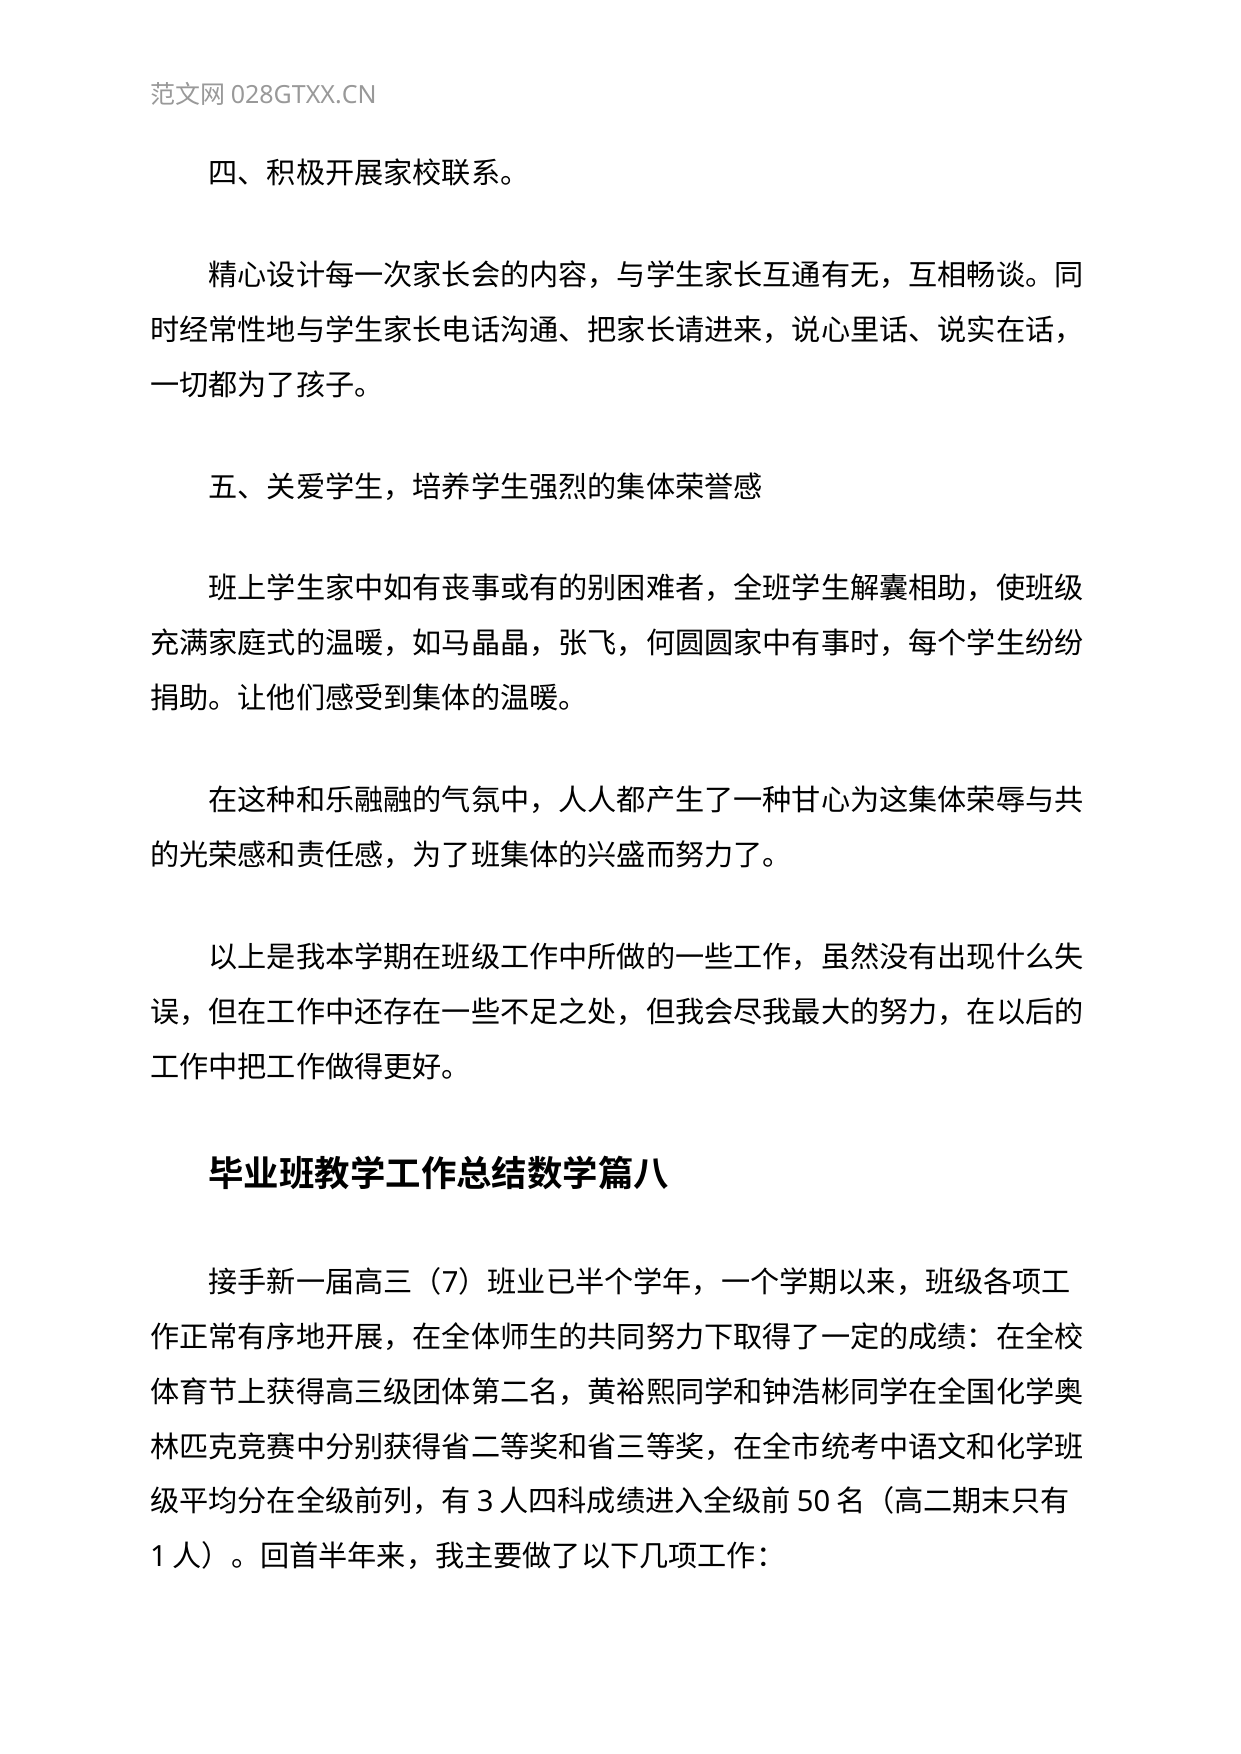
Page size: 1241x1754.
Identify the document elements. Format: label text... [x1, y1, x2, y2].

text 五、关爱学生，培养学生强烈的集体荣誉感 [150, 463, 1090, 506]
text 四、积极开展家校联系。 [150, 150, 1090, 192]
text 接手新一届高三（7）班业已半个学年，一个学期以来，班级各项工作正常有序地开展，在全体师生的共同努力下取得了一定的成绩：在全校体育节上获得高三级团体第二名，黄裕熙同学和钟浩彬同学在全国化学奥林匹克竞赛中分别获得省二等奖和省三等奖，在全市统考中语文和化学班级平均分在全级前列，有3人四科成绩进入全级前50名（高二期末只有1人）。回首半年来，我主要做了以下几项工作： [150, 1258, 1090, 1575]
text 毕业班教学工作总结数学篇八 [150, 1145, 1090, 1196]
text 精心设计每一次家长会的内容，与学生家长互通有无，互相畅谈。同时经常性地与学生家长电话沟通、把家长请进来，说心里话、说实在话，一切都为了孩子。 [150, 252, 1090, 404]
text 在这种和乐融融的气氛中，人人都产生了一种甘心为这集体荣辱与共的光荣感和责任感，为了班集体的兴盛而努力了。 [150, 777, 1090, 874]
text 以上是我本学期在班级工作中所做的一些工作，虽然没有出现什么失误，但在工作中还存在一些不足之处，但我会尽我最大的努力，在以后的工作中把工作做得更好。 [150, 933, 1090, 1085]
text 班上学生家中如有丧事或有的别困难者，全班学生解囊相助，使班级充满家庭式的温暖，如马晶晶，张飞，何圆圆家中有事时，每个学生纷纷捐助。让他们感受到集体的温暖。 [150, 565, 1090, 717]
